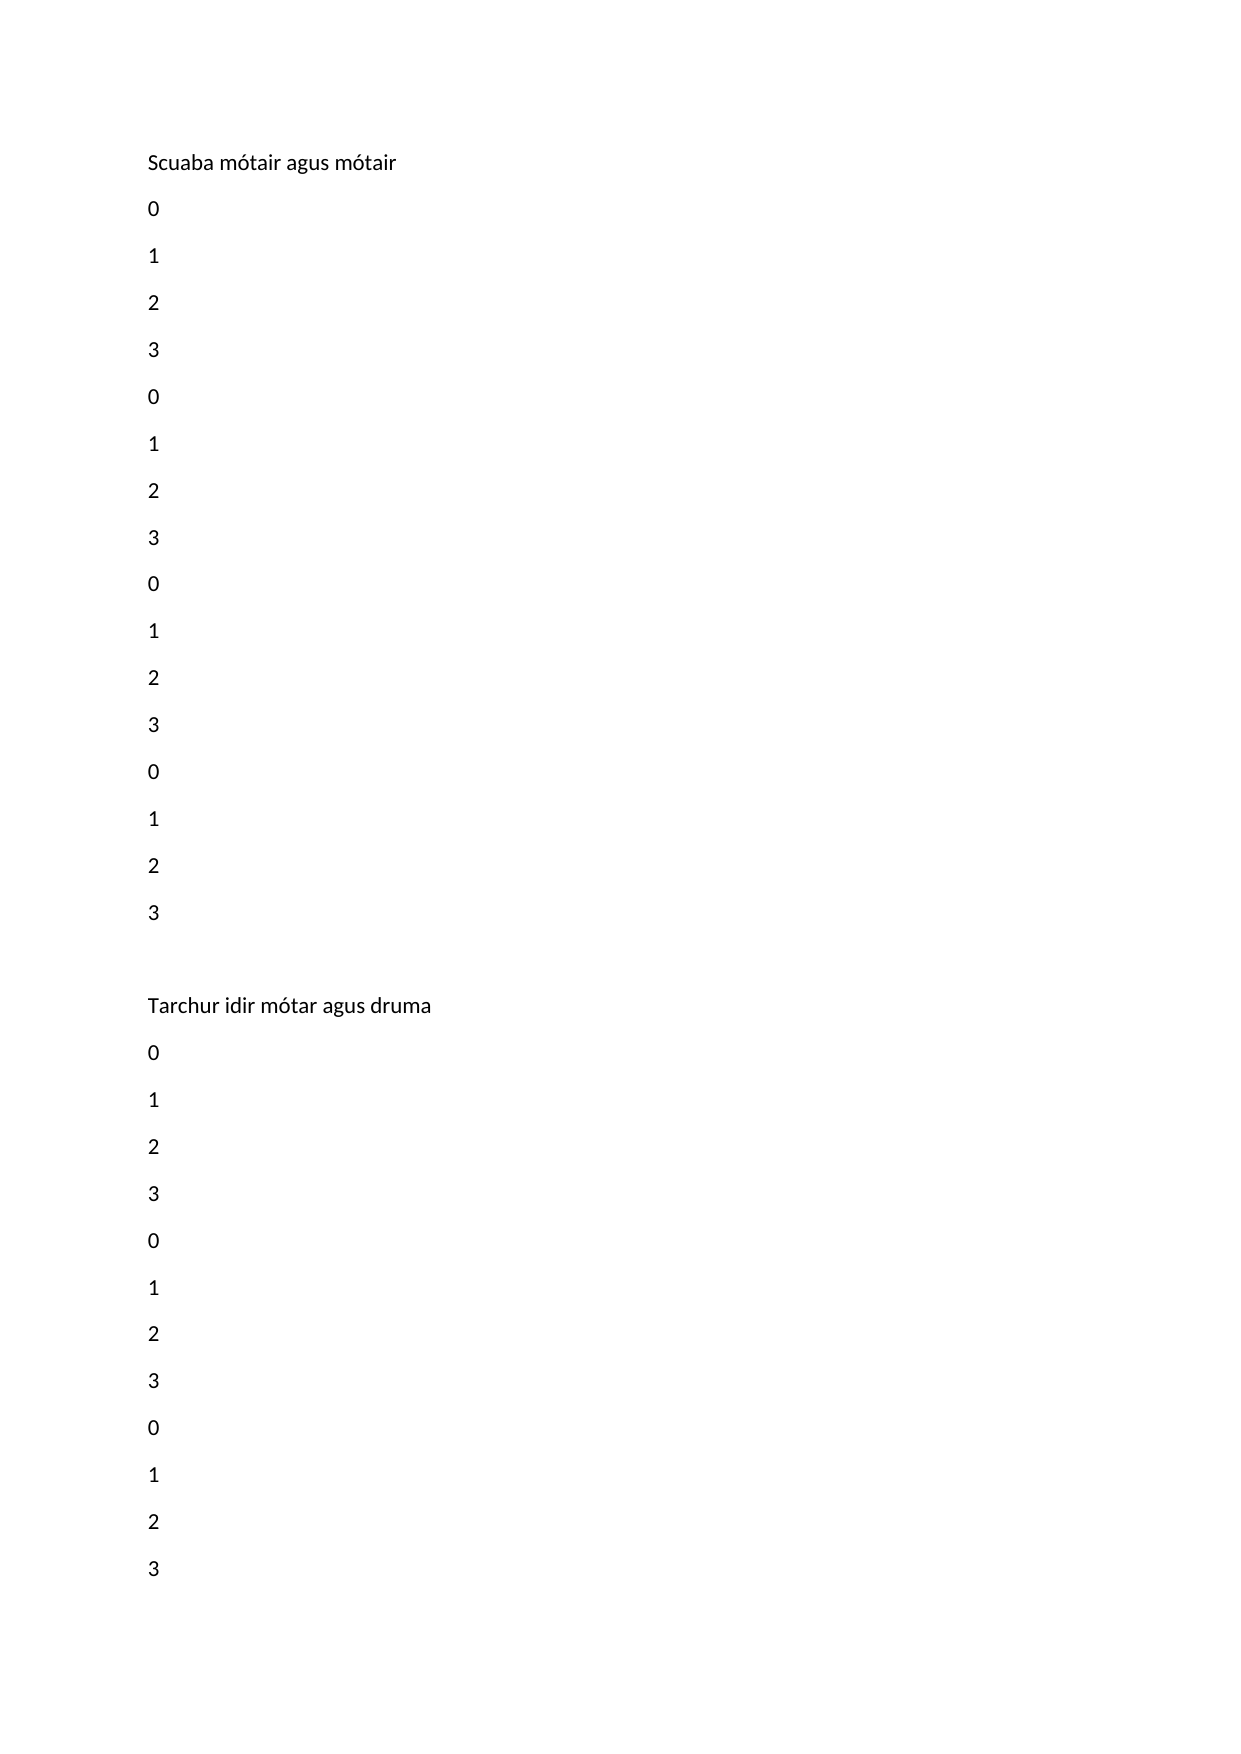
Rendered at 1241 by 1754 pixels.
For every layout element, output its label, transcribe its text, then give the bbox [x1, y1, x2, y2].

text 0 [148, 382, 1093, 410]
text 2 [148, 476, 1093, 504]
text 1 [148, 1460, 1093, 1488]
text 0 [148, 1226, 1093, 1254]
text 1 [148, 1273, 1093, 1301]
text 2 [148, 1132, 1093, 1160]
text 2 [148, 663, 1093, 691]
text 3 [148, 523, 1093, 551]
text 0 [148, 569, 1093, 597]
text 1 [148, 241, 1093, 269]
text 3 [148, 335, 1093, 363]
text 2 [148, 288, 1093, 316]
text 0 [148, 194, 1093, 222]
text 0 [148, 1413, 1093, 1441]
text 1 [148, 429, 1093, 457]
text Scuaba mótair agus mótair [148, 148, 1093, 176]
text 3 [148, 1366, 1093, 1394]
text 3 [148, 1179, 1093, 1207]
text 0 [148, 757, 1093, 785]
text Tarchur idir mótar agus druma [148, 991, 1093, 1019]
text 1 [148, 804, 1093, 832]
text 0 [148, 1038, 1093, 1066]
text 1 [148, 616, 1093, 644]
text 2 [148, 1507, 1093, 1535]
text 3 [148, 898, 1093, 926]
text 1 [148, 1085, 1093, 1113]
text 3 [148, 1554, 1093, 1582]
text 2 [148, 1319, 1093, 1347]
text 3 [148, 710, 1093, 738]
text 2 [148, 851, 1093, 879]
